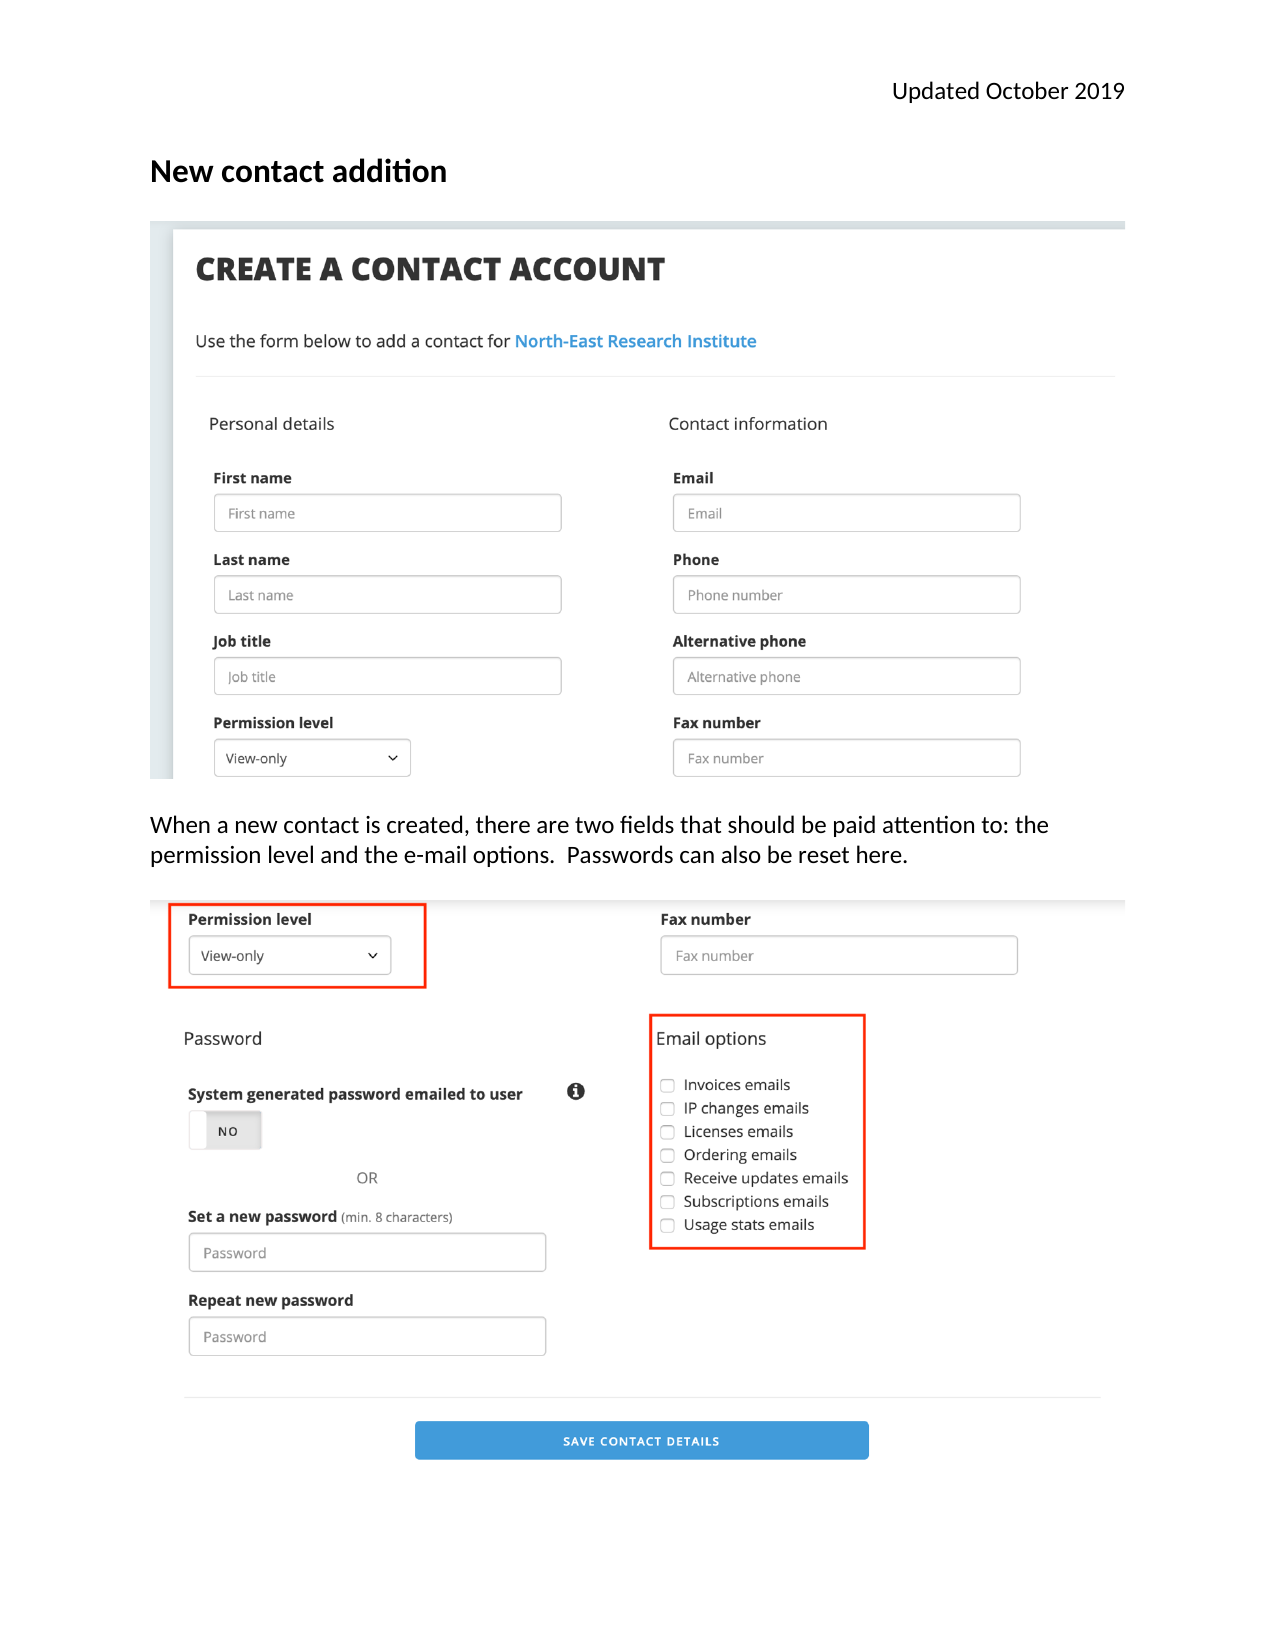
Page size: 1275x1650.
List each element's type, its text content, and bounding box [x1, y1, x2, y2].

text New contact addition [150, 150, 1125, 191]
picture [150, 221, 1125, 779]
picture [150, 900, 1125, 1478]
text When a new contact is created, there are two fields that should be paid attention to: the permission level and the e-mail options. Passwords can also be reset here. [150, 809, 1125, 870]
